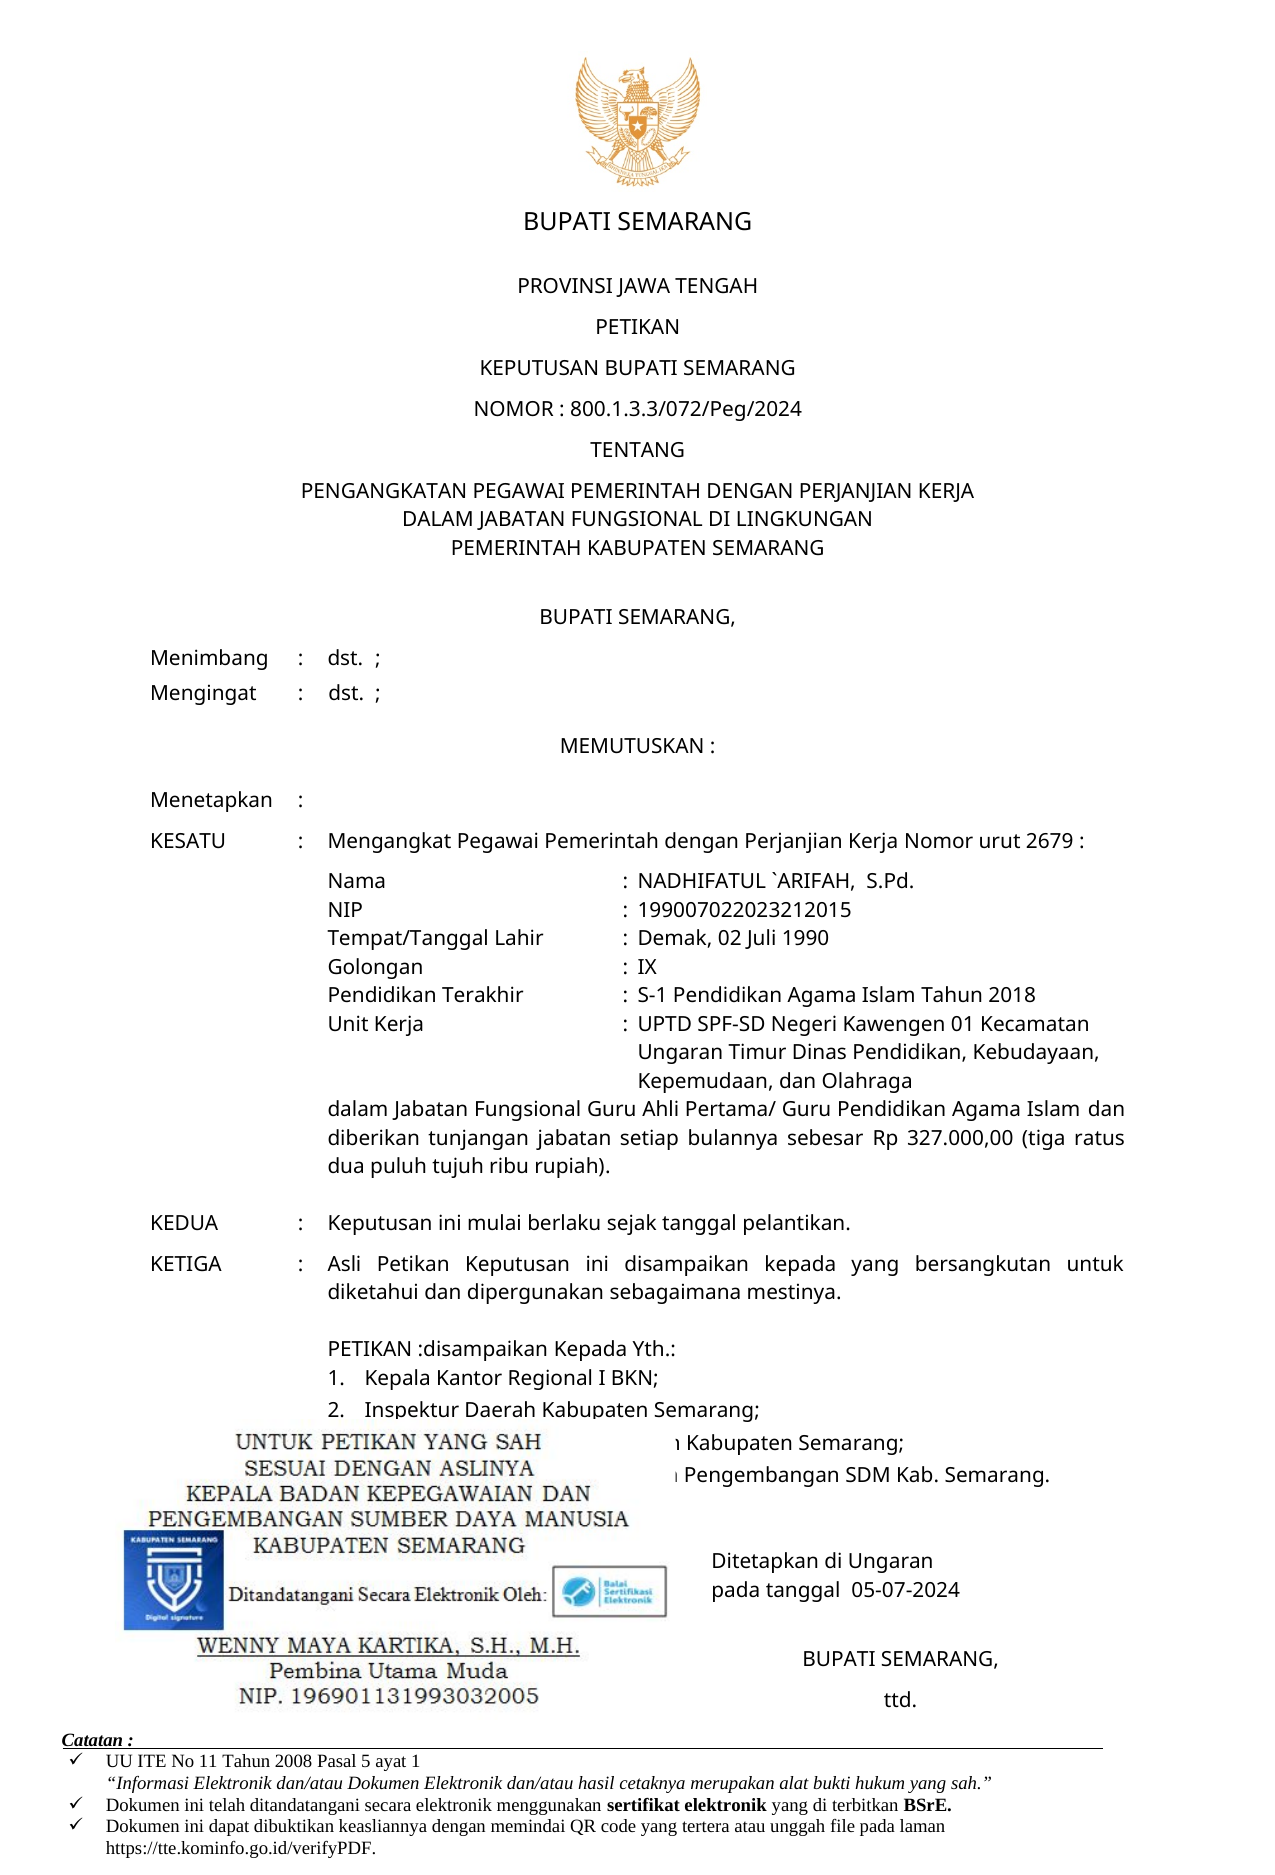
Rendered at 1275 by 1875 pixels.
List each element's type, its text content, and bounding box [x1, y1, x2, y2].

text ttd. [676, 1685, 1125, 1714]
text KEDUA : Keputusan ini mulai berlaku sejak tanggal pelantikan. [150, 1208, 1125, 1236]
text KESATU : Mengangkat Pegawai Pemerintah dengan Perjanjian Kerja Nomor urut 2679 : [150, 826, 1125, 854]
text PETIKAN :disampaikan Kepada Yth.: [150, 1334, 1125, 1363]
text BUPATI , [150, 602, 1125, 631]
text Tempat/Tanggal Lahir : Demak, 02 Juli 1990 [327, 923, 1125, 952]
text Nama : NADHIFATUL `ARIFAH, S.Pd. [327, 867, 1125, 895]
text BUPATI , [676, 1644, 1125, 1673]
picture [114, 1419, 676, 1720]
text DALAM JABATAN FUNGSIONAL DI LINGKUNGAN [150, 504, 1125, 533]
text Menimbang : dst. ; [150, 643, 1125, 672]
text MEMUTUSKAN : [150, 731, 1125, 760]
text Golongan : IX [327, 952, 1125, 980]
text Mengingat : dst. ; [150, 678, 1125, 706]
list 3. Kepala Badan Keuangan Daerah Kabupaten ; [676, 1428, 1125, 1456]
text Menetapkan : [150, 785, 1125, 813]
list 2. Inspektur Daerah Kabupaten ; [327, 1395, 1125, 1424]
text PETIKAN [150, 312, 1125, 341]
text PENGANGKATAN PEGAWAI PEMERINTAH DENGAN PERJANJIAN KERJA [150, 476, 1125, 504]
text PROVINSI JAWA TENGAH [150, 271, 1125, 300]
text KETIGA : Asli Petikan Keputusan ini disampaikan kepada yang bersangkutan untuk diketahui dan dipergunakan sebagaimana mestinya. [150, 1249, 1125, 1306]
text Pendidikan Terakhir : S-1 Pendidikan Agama Islam Tahun 2018 [327, 980, 1125, 1009]
text PEMERINTAH KABUPATEN SEMARANG [150, 533, 1125, 561]
text KEPUTUSAN BUPATI [150, 353, 1125, 382]
picture [567, 51, 708, 192]
text pada tanggal 05-07-2024 [711, 1575, 1125, 1603]
text Ditetapkan di Ungaran [711, 1546, 1125, 1575]
text NOMOR : 800.1.3.3/072/Peg/2024 [150, 394, 1125, 423]
text Unit Kerja : UPTD SPF-SD Negeri Kawengen 01 Kecamatan Ungaran Timur Dinas Pendidikan, Kebudayaan, Kepemudaan, dan Olahraga [327, 1009, 1125, 1094]
text dalam Jabatan Fungsional Guru Ahli Pertama/ Guru Pendidikan Agama Islam dan diberikan tunjangan jabatan setiap bulannya sebesar Rp 327.000,00 (tiga ratus dua puluh tujuh ribu rupiah). [327, 1094, 1125, 1179]
list 4. Kepala Badan Kepegawaian dan Pengembangan SDM Kab. . [676, 1460, 1125, 1489]
list 1. Kepala Kantor Regional I BKN; [327, 1363, 1125, 1391]
text NIP : 199007022023212015 [327, 895, 1125, 923]
text TENTANG [150, 435, 1125, 463]
text BUPATI SEMARANG [150, 203, 1125, 237]
